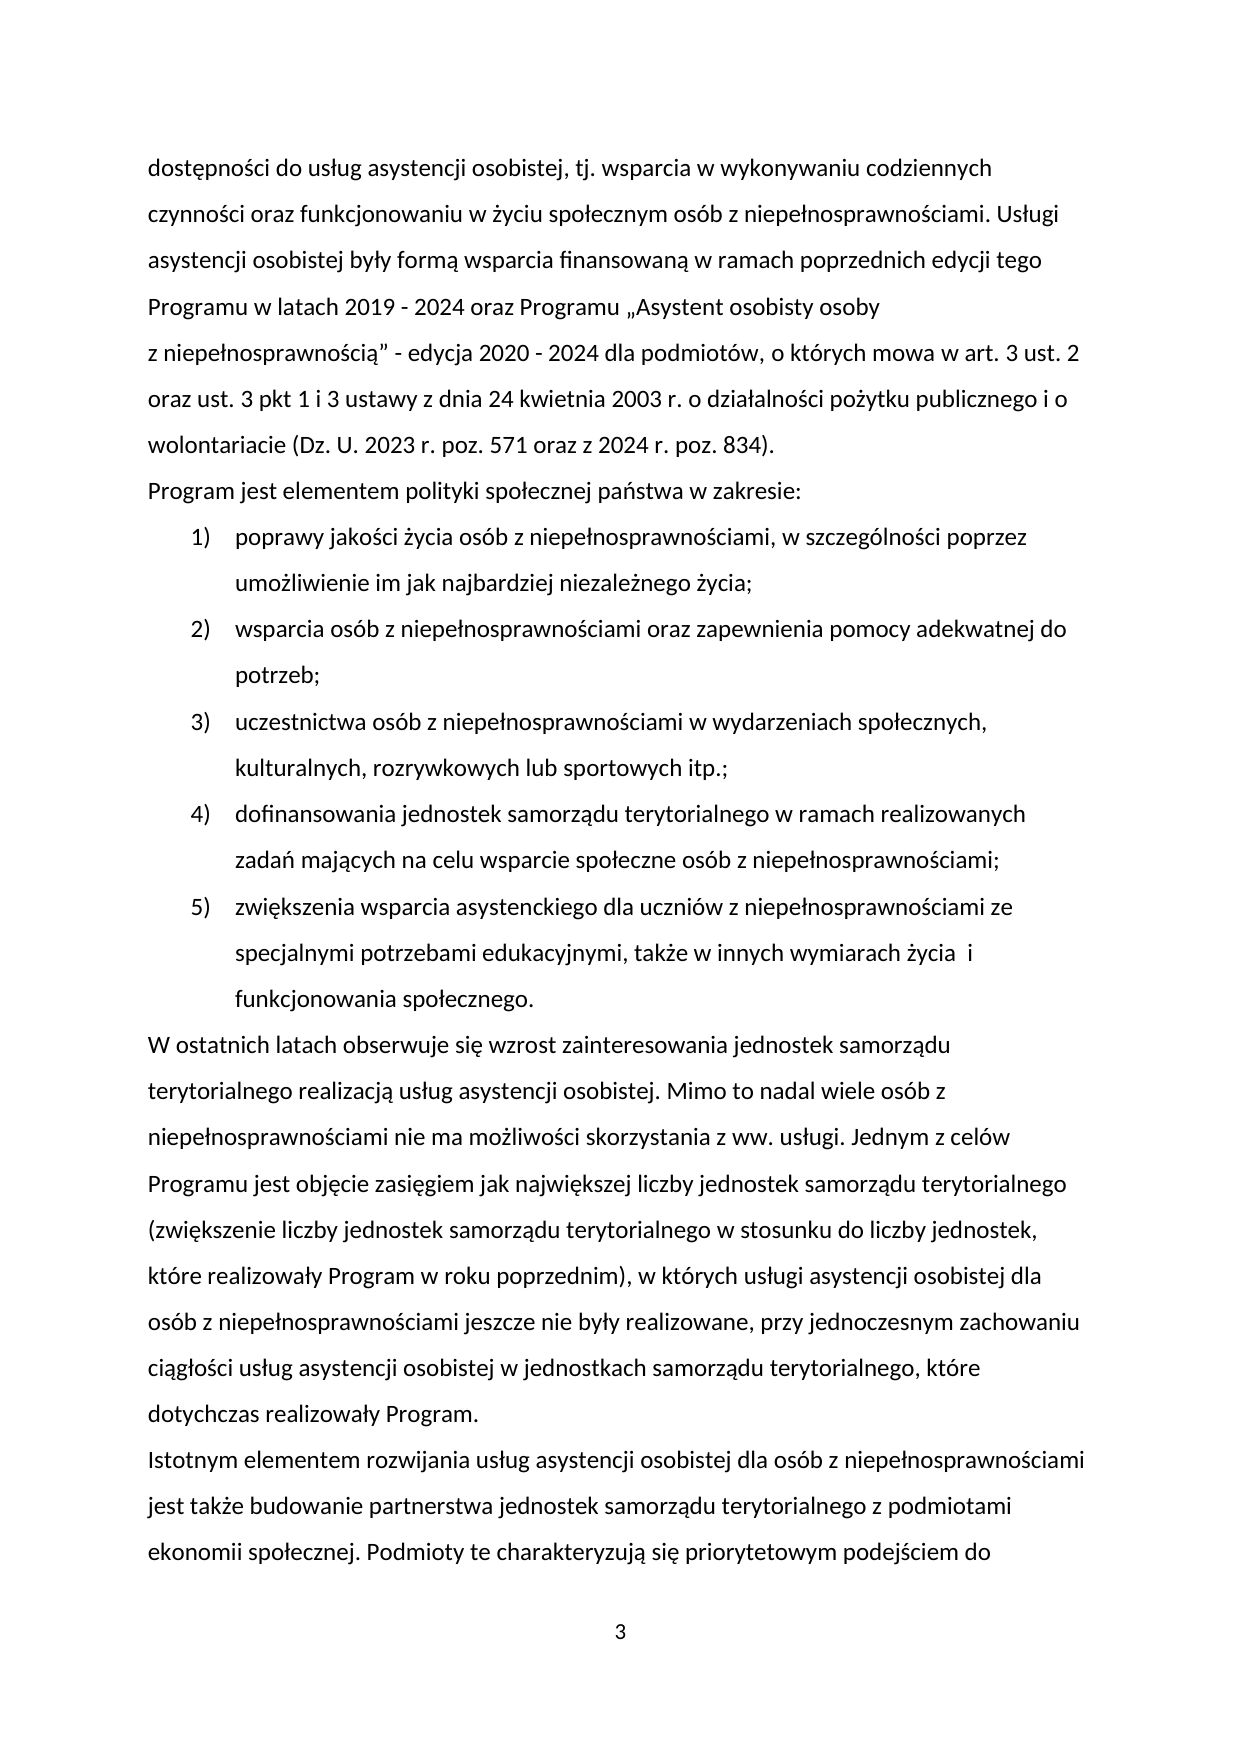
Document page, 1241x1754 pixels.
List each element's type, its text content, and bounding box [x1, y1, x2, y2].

text W ostatnich latach obserwuje się wzrost zainteresowania jednostek samorządu terytorialnego realizacją usług asystencji osobistej. Mimo to nadal wiele osób z niepełnosprawnościami nie ma możliwości skorzystania z ww. usługi. Jednym z celów [148, 1029, 1092, 1152]
list wsparcia osób z niepełnosprawnościami oraz zapewnienia pomocy adekwatnej do potrzeb; [190, 614, 1092, 690]
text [148, 1444, 1092, 1567]
list poprawy jakości życia osób z niepełnosprawnościami, w szczególności poprzez umożliwienie im jak najbardziej niezależnego życia; [190, 521, 1092, 598]
text Programu jest objęcie zasięgiem jak największej liczby jednostek samorządu terytorialnego (zwiększenie liczby jednostek samorządu terytorialnego w stosunku do liczby jednostek, które realizowały Program w roku poprzednim), w których usługi asystencji osobistej dla osób z niepełnosprawnościami jeszcze nie były realizowane, przy jednoczesnym zachowaniu ciągłości usług asystencji osobistej w jednostkach samorządu terytorialnego, które dotychczas realizowały Program. [148, 1168, 1092, 1428]
text Program jest elementem polityki społecznej państwa w zakresie: [148, 476, 1092, 506]
list dofinansowania jednostek samorządu terytorialnego w ramach realizowanych zadań mających na celu wsparcie społeczne osób z niepełnosprawnościami; [190, 798, 1092, 875]
text z niepełnosprawnością” - edycja 2020 - 2024 dla podmiotów, o których mowa w art. 3 ust. 2 oraz ust. 3 pkt 1 i 3 ustawy z dnia 24 kwietnia 2003 r. o działalności pożytku publicznego i o wolontariacie (Dz. U. 2023 r. poz. 571 oraz z 2024 r. poz. 834). [148, 337, 1092, 460]
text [148, 153, 1092, 321]
list uczestnictwa osób z niepełnosprawnościami w wydarzeniach społecznych, kulturalnych, rozrywkowych lub sportowych itp.; [190, 706, 1092, 783]
list zwiększenia wsparcia asystenckiego dla uczniów z niepełnosprawnościami ze specjalnymi potrzebami edukacyjnymi, także w innych wymiarach życia i funkcjonowania społecznego. [190, 891, 1092, 1013]
